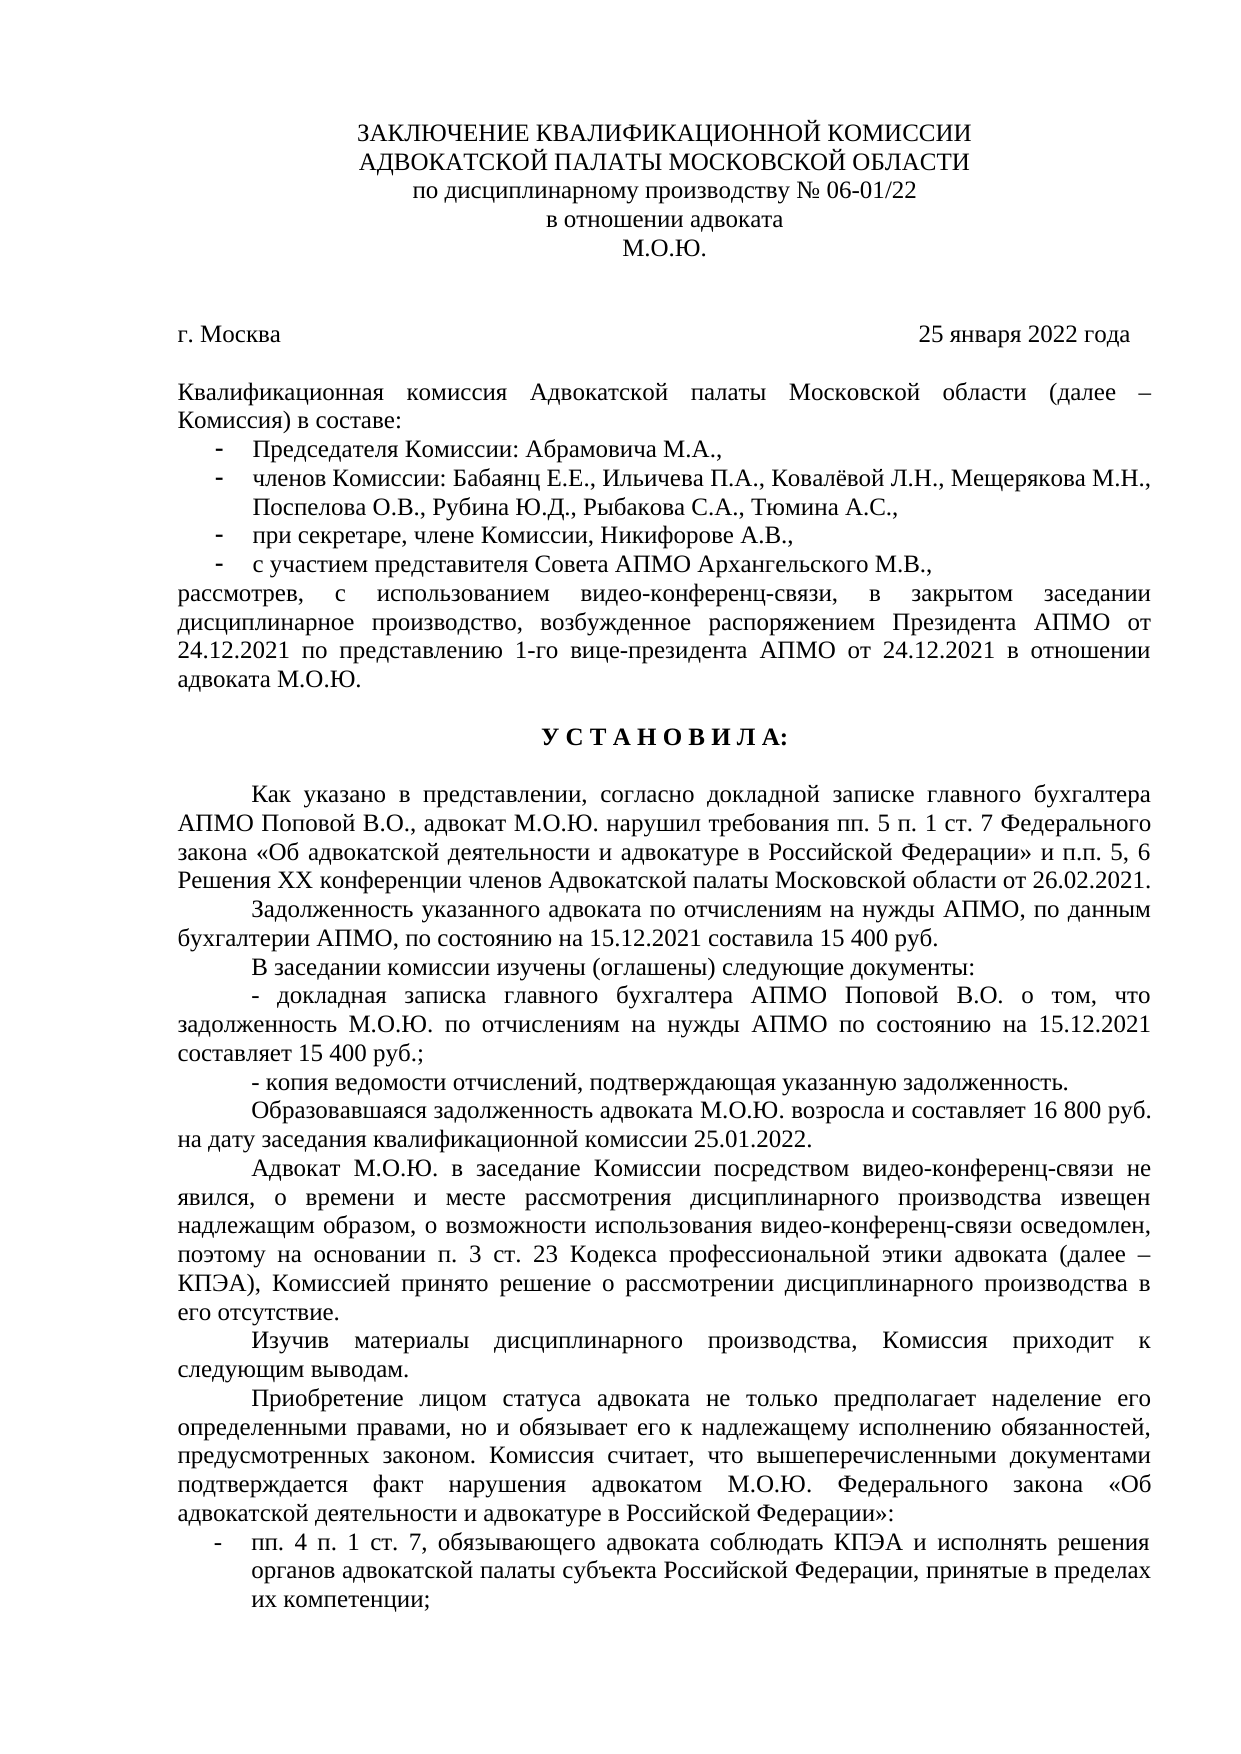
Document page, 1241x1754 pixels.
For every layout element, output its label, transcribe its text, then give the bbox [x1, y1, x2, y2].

text Образовавшаяся задолженность адвоката М.О.Ю. возросла и составляет 16 800 руб. на дату заседания квалификационной комиссии 25.01.2022. [177, 1096, 1152, 1153]
text - докладная записка главного бухгалтера АПМО Поповой В.О. о том, что задолженность М.О.Ю. по отчислениям на нужды АПМО по состоянию на 15.12.2021 составляет 15 400 руб.; [177, 981, 1152, 1067]
list при секретаре, члене Комиссии, Никифорове А.В., [215, 521, 1152, 549]
text Как указано в представлении, согласно докладной записке главного бухгалтера АПМО Поповой В.О., адвокат М.О.Ю. нарушил требования пп. 5 п. 1 ст. 7 Федерального закона «Об адвокатской деятельности и адвокатуре в Российской Федерации» и п.п. 5, 6 Решения XX конференции членов Адвокатской палаты Московской области от 26.02.2021. [177, 779, 1152, 894]
text М.О.Ю. [177, 233, 1152, 262]
text Изучив материалы дисциплинарного производства, Комиссия приходит к следующим выводам. [177, 1326, 1152, 1383]
text рассмотрев, с использованием видео-конференц-связи, в закрытом заседании дисциплинарное производство, возбужденное распоряжением Президента АПМО от 24.12.2021 по представлению 1-го вице-президента АПМО от 24.12.2021 в отношении адвоката М.О.Ю. [177, 578, 1152, 693]
list пп. 4 п. 1 ст. 7, обязывающего адвоката соблюдать КПЭА и исполнять решения органов адвокатской палаты субъекта Российской Федерации, принятые в пределах их компетенции; [213, 1527, 1152, 1613]
text - копия ведомости отчислений, подтверждающая указанную задолженность. [177, 1067, 1152, 1096]
list Председателя Комиссии: Абрамовича М.А., [215, 434, 1152, 463]
text г. Москва 25 января 2022 года [177, 319, 1152, 348]
text Приобретение лицом статуса адвоката не только предполагает наделение его определенными правами, но и обязывает его к надлежащему исполнению обязанностей, предусмотренных законом. Комиссия считает, что вышеперечисленными документами подтверждается факт нарушения адвокатом М.О.Ю. Федерального закона «Об адвокатской деятельности и адвокатуре в Российской Федерации»: [177, 1383, 1152, 1527]
text У С Т А Н О В И Л А: [177, 722, 1152, 751]
text В заседании комиссии изучены (оглашены) следующие документы: [177, 952, 1152, 981]
text Задолженность указанного адвоката по отчислениям на нужды АПМО, по данным бухгалтерии АПМО, по состоянию на 15.12.2021 составила 15 400 руб. [177, 894, 1152, 952]
text в отношении адвоката [177, 204, 1152, 233]
list членов Комиссии: Бабаянц Е.Е., Ильичева П.А., Ковалёвой Л.Н., Мещерякова М.Н., Поспелова О.В., Рубина Ю.Д., Рыбакова С.А., Тюмина А.С., [215, 463, 1152, 521]
text ЗАКЛЮЧЕНИЕ КВАЛИФИКАЦИОННОЙ КОМИССИИ [177, 118, 1152, 147]
text Адвокат М.О.Ю. в заседание Комиссии посредством видео-конференц-связи не явился, о времени и месте рассмотрения дисциплинарного производства извещен надлежащим образом, о возможности использования видео-конференц-связи осведомлен, поэтому на основании п. 3 ст. 23 Кодекса профессиональной этики адвоката (далее – КПЭА), Комиссией принято решение о рассмотрении дисциплинарного производства в его отсутствие. [177, 1153, 1152, 1326]
text по дисциплинарному производству № 06-01/22 [177, 176, 1152, 204]
text АДВОКАТСКОЙ ПАЛАТЫ МОСКОВСКОЙ ОБЛАСТИ [177, 147, 1152, 176]
text Квалификационная комиссия Адвокатской палаты Московской области (далее – Комиссия) в составе: [177, 377, 1152, 434]
list с участием представителя Совета АПМО Архангельского М.В., [215, 549, 1152, 578]
